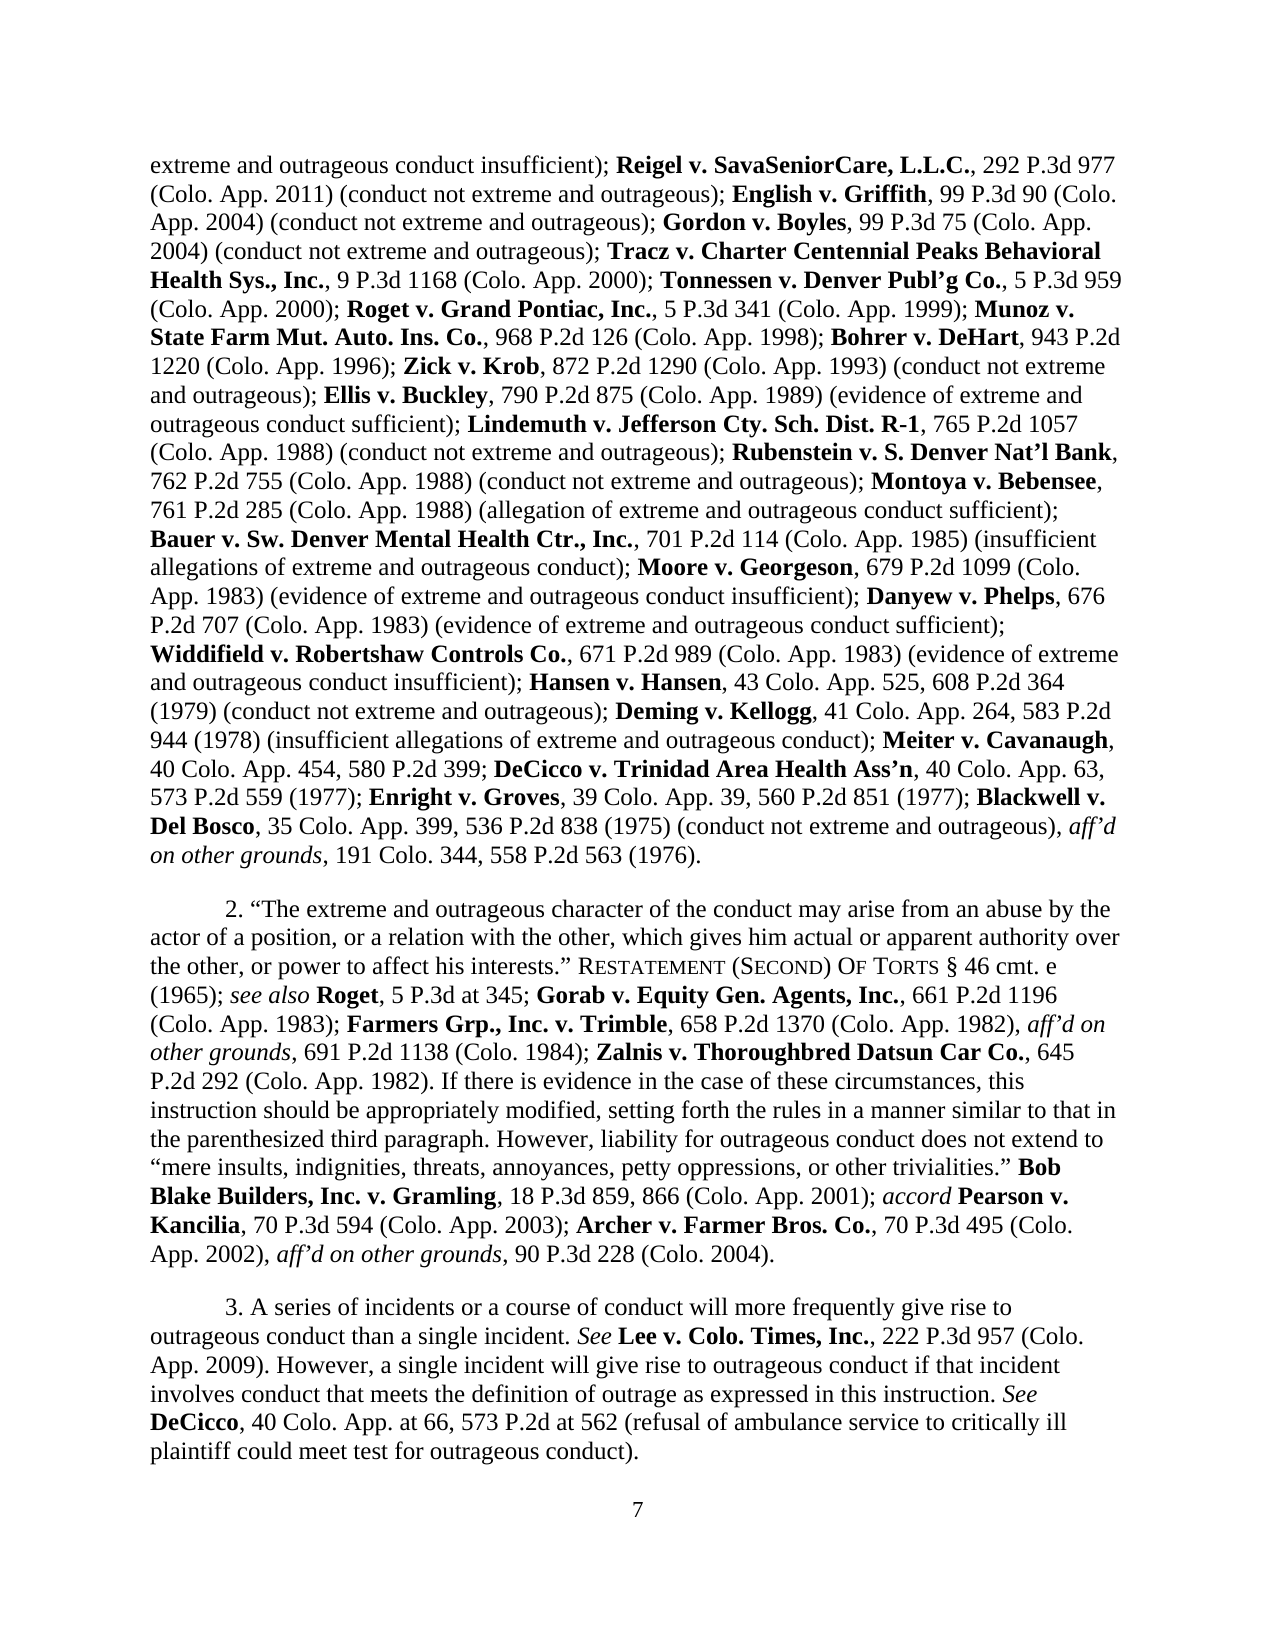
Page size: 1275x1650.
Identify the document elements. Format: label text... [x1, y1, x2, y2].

text 3. A series of incidents or a cours of conduct will mor frquntly giv ris to outrageous conduct than a singl incidnt. Se Lee v. Colo. Times, Inc., 222 P.3d 957 (Colo. App. 2009). However, a single incident will give rise to outrageous conduct if that incident involves conduct that meets the definition of outrage as expressed in this instruction. See DCicco, 40 Colo. App. at 66, 573 P.2d at 562 (refusal of ambulance service to critically ill plaintiff could meet test for outrageous conduct). [150, 1292, 1125, 1465]
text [150, 150, 1125, 869]
text 2. “Th xtrm and outragous charactr of th conduct may aris from an abus by th actor of a position, or a rlation with th othr, which givs him actual or apparnt authority ovr th othr, or powr to affct his intrsts.” Restatement (Second) Of Torts § 46 cmt. e (1965); s also Rogt, 5 P.3d at 345; Gorab v. Equity Gn. Agnts, Inc., 661 P.2d 1196 (Colo. App. 1983); Farmrs Grp., Inc. v. Trimbl, 658 P.2d 1370 (Colo. App. 1982), aff’d on othr grounds, 691 P.2d 1138 ( 1984); Zalnis v. Thoroughbrd Datsun Car Co., 645 P.2d 292 (Colo. App. 1982). If thr is vidnc in th cas of ths circumstancs, this instruction should b appropriatly modifid, stting forth th ruls in a mannr similar to that in th parnthsizd third paragraph. Howvr, liability for outragous conduct dos not xtnd to “mr insults, indignitis, thrats, annoyancs, ptty opprssions, or othr trivialitis.” Bob Blak Buildrs, Inc. v. Gramling, 18 P.3d 859, 866 (Colo. App. 2001); accord Parson v. Kancilia, 70 P.3d 594 (Colo. App. 2003); Archr v. Farmr Bros. Co., 70 P.3d 495 (Colo. App. 2002), aff’d on othr grounds, 90 P.3d 228 ( 2004). [150, 894, 1125, 1267]
